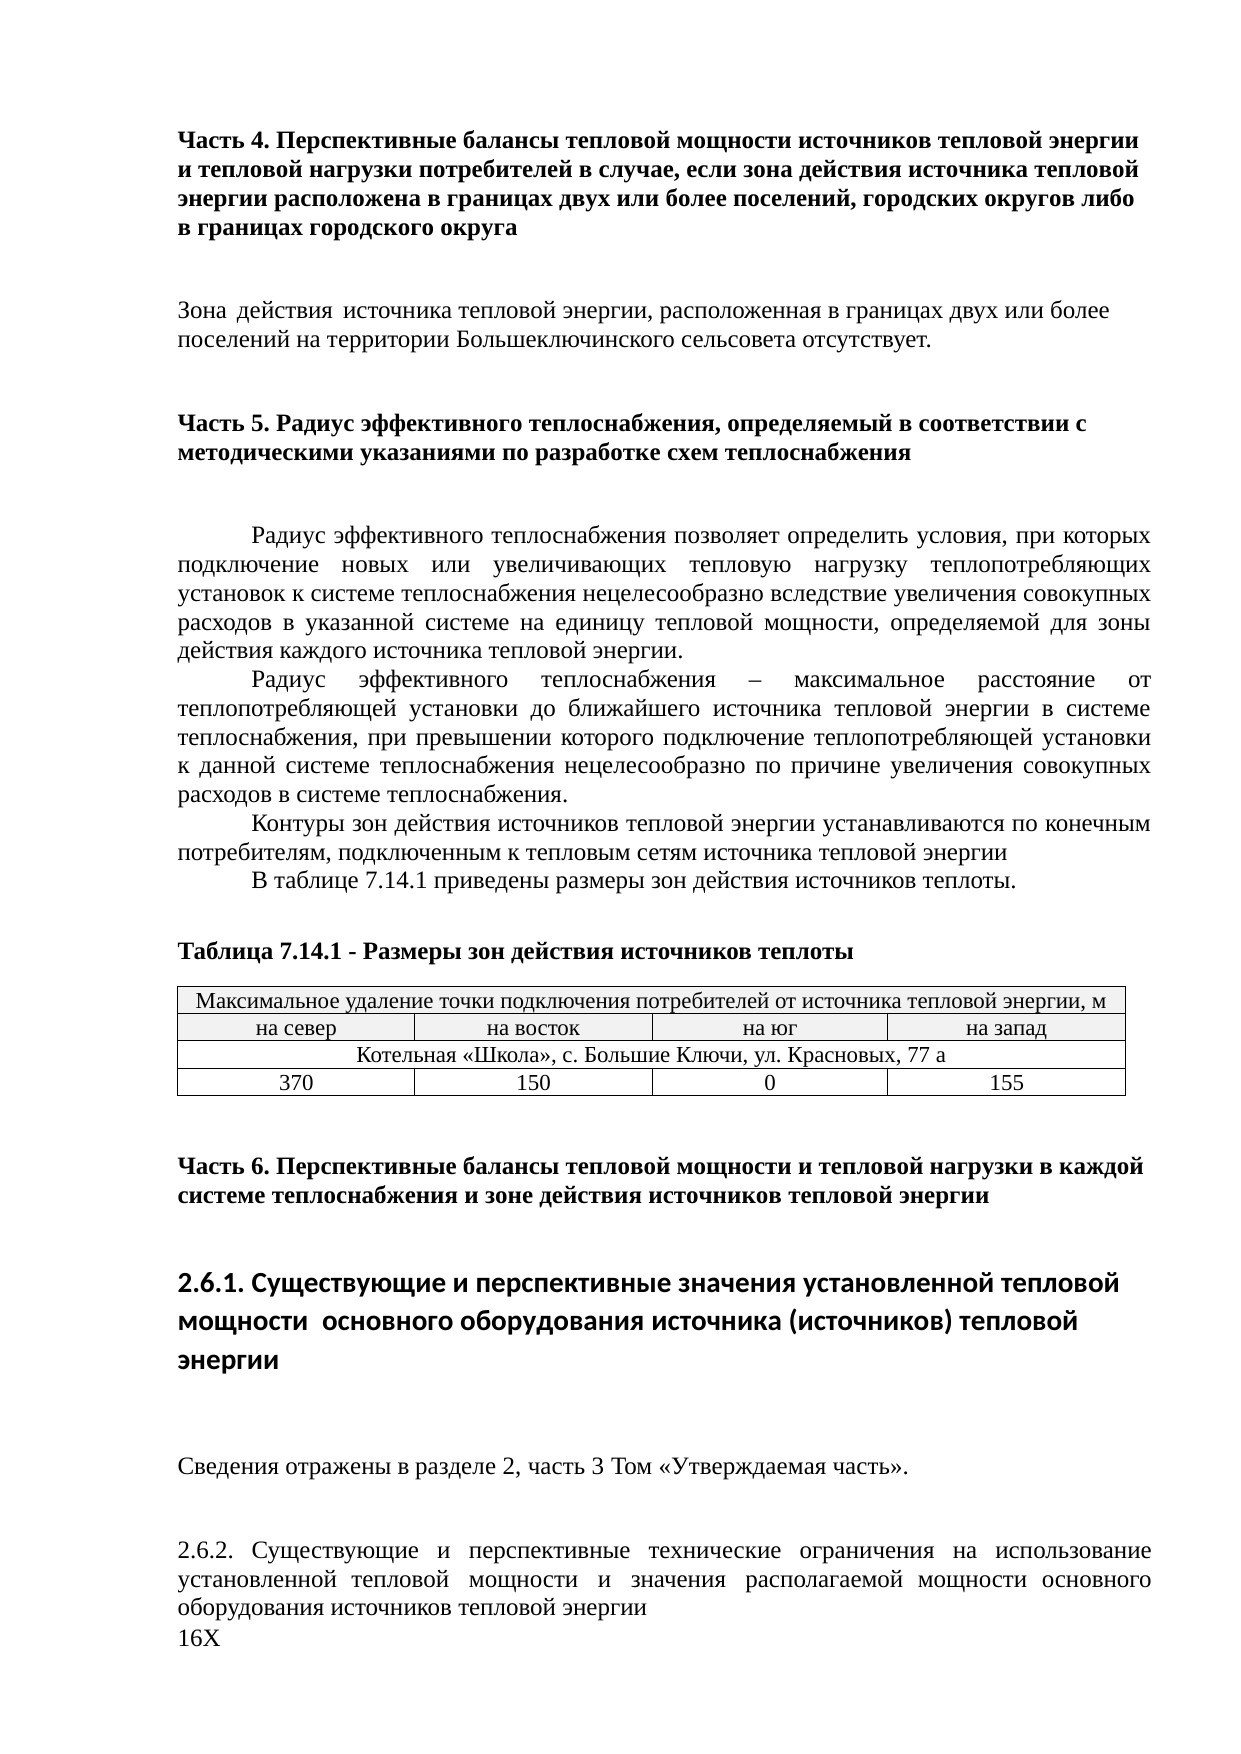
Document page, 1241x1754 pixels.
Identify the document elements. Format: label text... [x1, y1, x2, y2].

table_header Максимальное удаление точки подключения потребителей от источника тепловой энергии, м [178, 987, 1125, 1013]
table_cell на север [178, 1014, 414, 1040]
text В таблице 7.14.1 приведены размеры зон действия источников теплоты. [177, 866, 1152, 894]
subtitle Часть 4. Перспективные балансы тепловой мощности источников тепловой энергии и тепловой нагрузки потребителей в случае, если зона действия источника тепловой энергии расположена в границах двух или более поселений, городских округов либо в границах городского округа [177, 125, 1152, 240]
text 2.6.2. Существующие и перспективные технические ограничения на использование установленной тепловой мощности и значения располагаемой мощности основного оборудования источников тепловой энергии [177, 1535, 1152, 1621]
text Радиус эффективного теплоснабжения – максимальное расстояние от теплопотребляющей установки до ближайшего источника тепловой энергии в системе теплоснабжения, при превышении которого подключение теплопотребляющей установки к данной системе теплоснабжения нецелесообразно по причине увеличения совокупных расходов в системе теплоснабжения. [177, 664, 1152, 808]
subtitle Часть 6. Перспективные балансы тепловой мощности и тепловой нагрузки в каждой системе теплоснабжения и зоне действия источников тепловой энергии [177, 1151, 1152, 1209]
table_cell на восток [415, 1014, 652, 1040]
title 2.6.1. Существующие и перспективные значения установленной тепловой мощности основного оборудования источника (источников) тепловой энергии [177, 1264, 1152, 1376]
table_cell 155 [888, 1069, 1125, 1095]
table_cell 370 [178, 1069, 414, 1095]
text Контуры зон действия источников тепловой энергии устанавливаются по конечным потребителям, подключенным к тепловым сетям источника тепловой энергии [177, 808, 1152, 866]
text Таблица 7.14.1 - Размеры зон действия источников теплоты [177, 936, 1152, 965]
table_cell Котельная «Школа», с. Большие Ключи, ул. Красновых, 77 а [178, 1041, 1125, 1068]
table_cell на юг [653, 1014, 887, 1040]
table_cell 150 [415, 1069, 652, 1095]
text Радиус эффективного теплоснабжения позволяет определить условия, при которых подключение новых или увеличивающих тепловую нагрузку теплопотребляющих установок к системе теплоснабжения нецелесообразно вследствие увеличения совокупных расходов в указанной системе на единицу тепловой мощности, определяемой для зоны действия каждого источника тепловой энергии. [177, 521, 1152, 664]
table_cell 0 [653, 1069, 887, 1095]
table_cell на запад [888, 1014, 1125, 1040]
subtitle Часть 5. Радиус эффективного теплоснабжения, определяемый в соответствии с методическими указаниями по разработке схем теплоснабжения [177, 408, 1152, 466]
